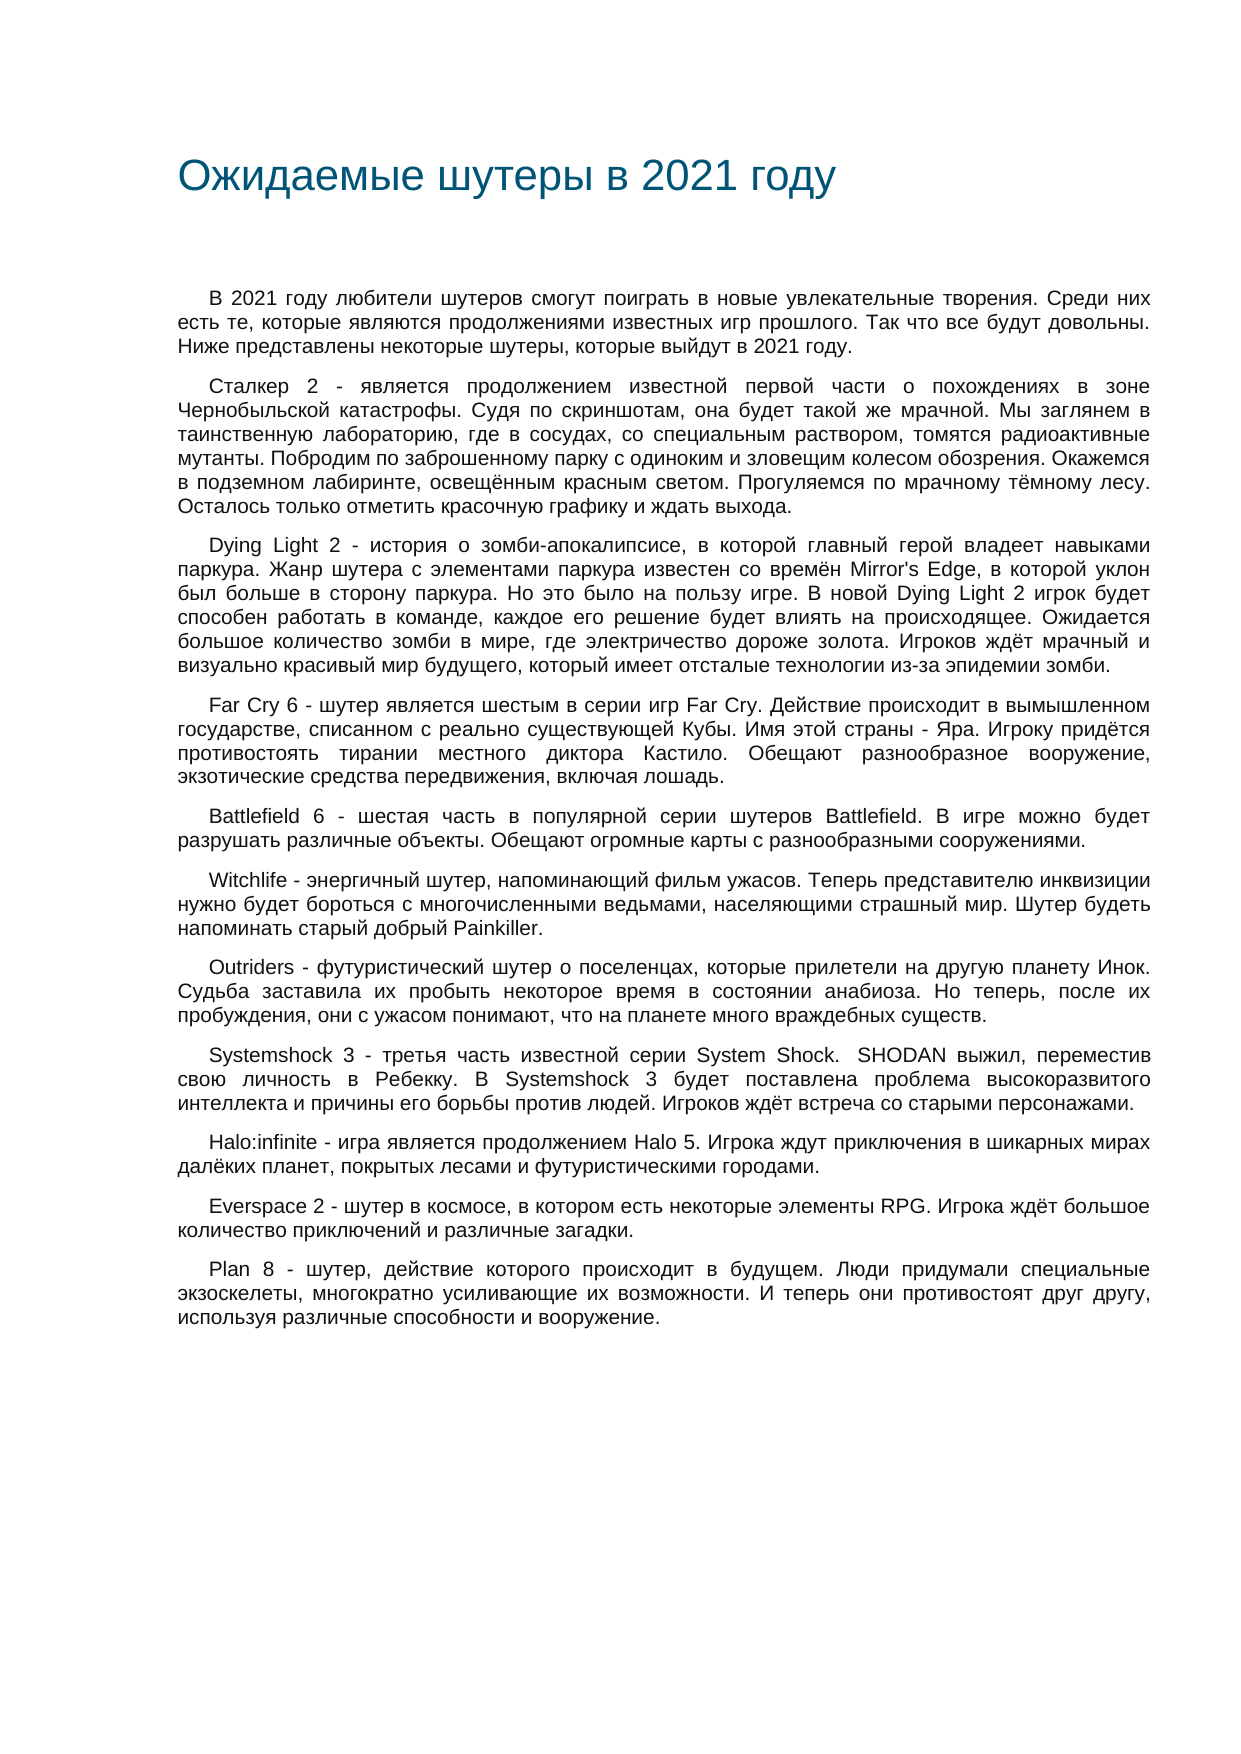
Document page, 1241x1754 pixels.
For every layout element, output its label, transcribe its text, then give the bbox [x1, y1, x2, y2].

text Battlefield 6 - шестая часть в популярной серии шутеров Battlefield. В игре можно будет разрушать различные объекты. Обещают огромные карты с разнообразными сооружениями. [177, 804, 1152, 852]
text Witchlife - энергичный шутер, напоминающий фильм ужасов. Теперь представителю инквизиции нужно будет бороться с многочисленными ведьмами, населяющими страшный мир. Шутер будеть напоминать старый добрый Painkiller. [177, 867, 1152, 939]
text Plan 8 - шутер, действие которого происходит в будущем. Люди придумали специальные экзоскелеты, многократно усиливающие их возможности. И теперь они противостоят друг другу, используя различные способности и вооружение. [177, 1257, 1152, 1329]
text В 2021 году любители шутеров смогут поиграть в новые увлекательные творения. Среди них есть те, которые являются продолжениями известных игр прошлого. Так что все будут довольны. Ниже представлены некоторые шутеры, которые выйдут в 2021 году. [177, 286, 1152, 358]
text Сталкер 2 - является продолжением известной первой части о похождениях в зоне Чернобыльской катастрофы. Судя по скриншотам, она будет такой же мрачной. Мы заглянем в таинственную лабораторию, где в сосудах, со специальным раствором, томятся радиоактивные мутанты. Побродим по заброшенному парку с одиноким и зловещим колесом обозрения. Окажемся в подземном лабиринте, освещённым красным светом. Прогуляемся по мрачному тёмному лесу. Осталось только отметить красочную графику и ждать выхода. [177, 374, 1152, 517]
text Dying Light 2 - история о зомби-апокалипсисе, в которой главный герой владеет навыками паркура. Жанр шутера с элементами паркура известен со времён Mirror's Edge, в которой уклон был больше в сторону паркура. Но это было на пользу игре. В новой Dying Light 2 игрок будет способен работать в команде, каждое его решение будет влиять на происходящее. Ожидается большое количество зомби в мире, где электричество дороже золота. Игроков ждёт мрачный и визуально красивый мир будущего, который имеет отсталые технологии из-за эпидемии зомби. [177, 533, 1152, 677]
text Far Cry 6 - шутер является шестым в серии игр Far Cry. Действие происходит в вымышленном государстве, списанном с реально существующей Кубы. Имя этой страны - Яра. Игроку придётся противостоять тирании местного диктора Кастило. Обещают разнообразное вооружение, экзотические средства передвижения, включая лошадь. [177, 692, 1152, 788]
text Systemshock 3 - третья часть известной серии System Shock. SHODAN выжил, переместив свою личность в Ребекку. В Systemshock 3 будет поставлена проблема высокоразвитого интеллекта и причины его борьбы против людей. Игроков ждёт встреча со старыми персонажами. [177, 1042, 1152, 1114]
text Outriders - футуристический шутер о поселенцах, которые прилетели на другую планету Инок. Судьба заставила их пробыть некоторое время в состоянии анабиоза. Но теперь, после их пробуждения, они с ужасом понимают, что на планете много враждебных существ. [177, 955, 1152, 1027]
text Everspace 2 - шутер в космосе, в котором есть некоторые элементы RPG. Игрока ждёт большое количество приключений и различные загадки. [177, 1193, 1152, 1241]
text Ожидаемые шутеры в 2021 году [177, 149, 1152, 200]
text Halo:infinite - игра является продолжением Halo 5. Игрока ждут приключения в шикарных мирах далёких планет, покрытых лесами и футуристическими городами. [177, 1130, 1152, 1178]
